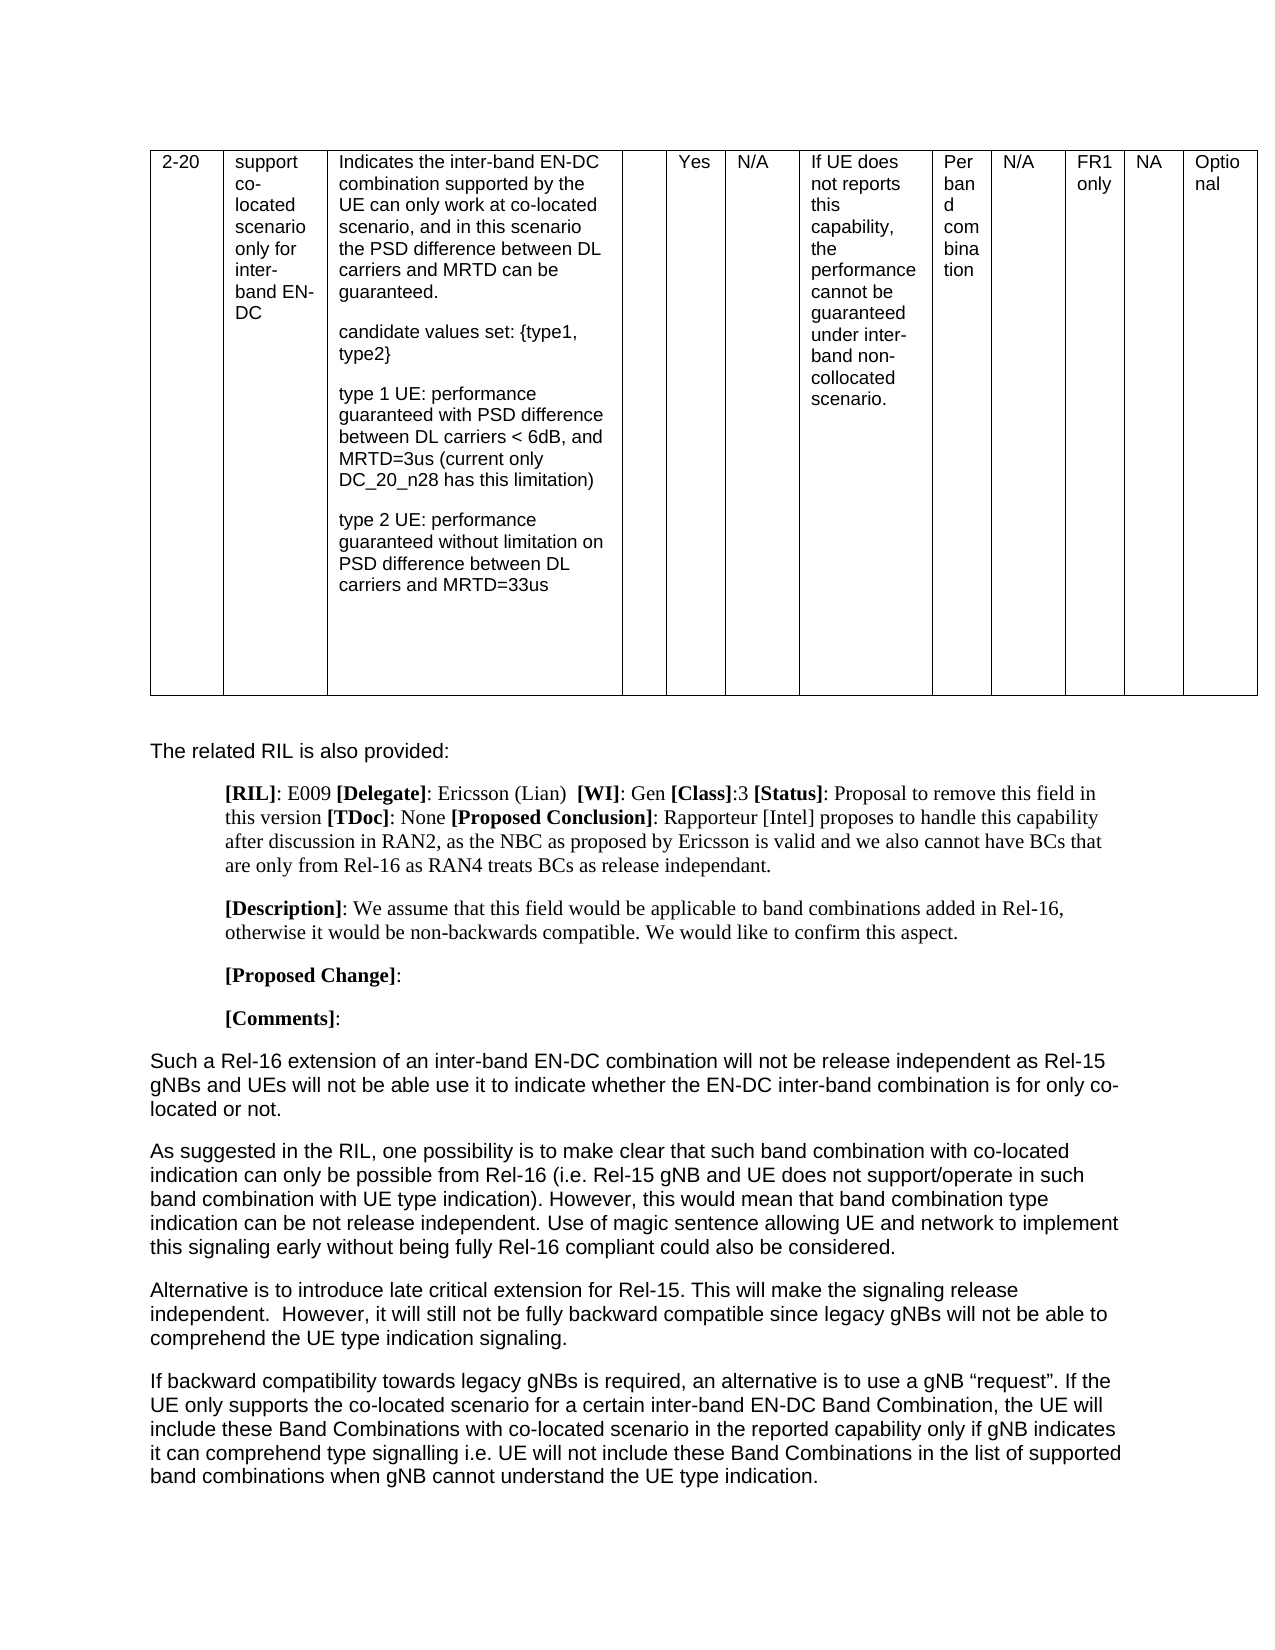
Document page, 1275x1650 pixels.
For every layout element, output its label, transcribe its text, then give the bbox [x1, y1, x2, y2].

table_header N/A [992, 151, 1065, 695]
text [Description]: We assume that this field would be applicable to band combinations added in Rel-16, otherwise it would be non-backwards compatible. We would like to confirm this aspect. [225, 896, 1125, 944]
text Alternative is to introduce late critical extension for Rel-15. This will make the signaling release independent. However, it will still not be fully backward compatible since legacy gNBs will not be able to comprehend the UE type indication signaling. [150, 1278, 1125, 1350]
table_header If UE does not reports this capability, the performance cannot be guaranteed under inter-band non-collocated scenario. [800, 151, 932, 695]
table_header Indicates the inter-band EN-DC combination supported by the UE can only work at co-located scenario, and in this scenario the PSD difference between DL carriers and MRTD can be guaranteed. candidate values set: {type1, type2} type 1 UE: performance guaranteed with PSD difference between DL carriers < 6dB, and MRTD=3us (current only DC_20_n28 has this limitation) type 2 UE: performance guaranteed without limitation on PSD difference between DL carriers and MRTD=33us [328, 151, 622, 695]
text The related RIL is also provided: [150, 738, 1125, 762]
table_header NA [1125, 151, 1183, 695]
table_header 2-20 [151, 151, 223, 695]
text As suggested in the RIL, one possibility is to make clear that such band combination with co-located indication can only be possible from Rel-16 (i.e. Rel-15 gNB and UE does not support/operate in such band combination with UE type indication). However, this would mean that band combination type indication can be not release independent. Use of magic sentence allowing UE and network to implement this signaling early without being fully Rel-16 compliant could also be considered. [150, 1139, 1125, 1259]
table_header Per band combination [933, 151, 991, 695]
text [Comments]: [225, 1006, 1125, 1030]
table_header Yes [667, 151, 725, 695]
table_header support co-located scenario only for inter-band EN-DC [224, 151, 327, 695]
text If backward compatibility towards legacy gNBs is required, an alternative is to use a gNB “request”. If the UE only supports the co-located scenario for a certain inter-band EN-DC Band Combination, the UE will include these Band Combinations with co-located scenario in the reported capability only if gNB indicates it can comprehend type signalling i.e. UE will not include these Band Combinations in the list of supported band combinations when gNB cannot understand the UE type indication. [150, 1368, 1125, 1488]
text Such a Rel-16 extension of an inter-band EN-DC combination will not be release independent as Rel-15 gNBs and UEs will not be able use it to indicate whether the EN-DC inter-band combination is for only co-located or not. [150, 1049, 1125, 1121]
text [Proposed Change]: [225, 963, 1125, 987]
table_header [623, 151, 666, 695]
table_header Optional [1184, 151, 1257, 695]
table_header FR1 only [1066, 151, 1124, 695]
table_header N/A [726, 151, 799, 695]
text [RIL]: E009 [Delegate]: Ericsson (Lian) [WI]: Gen [Class]:3 [Status]: Proposal to remove this field in this version [TDoc]: None [Proposed Conclusion]: Rapporteur [Intel] proposes to handle this capability after discussion in RAN2, as the NBC as proposed by Ericsson is valid and we also cannot have BCs that are only from Rel-16 as RAN4 treats BCs as release independant. [225, 781, 1125, 877]
